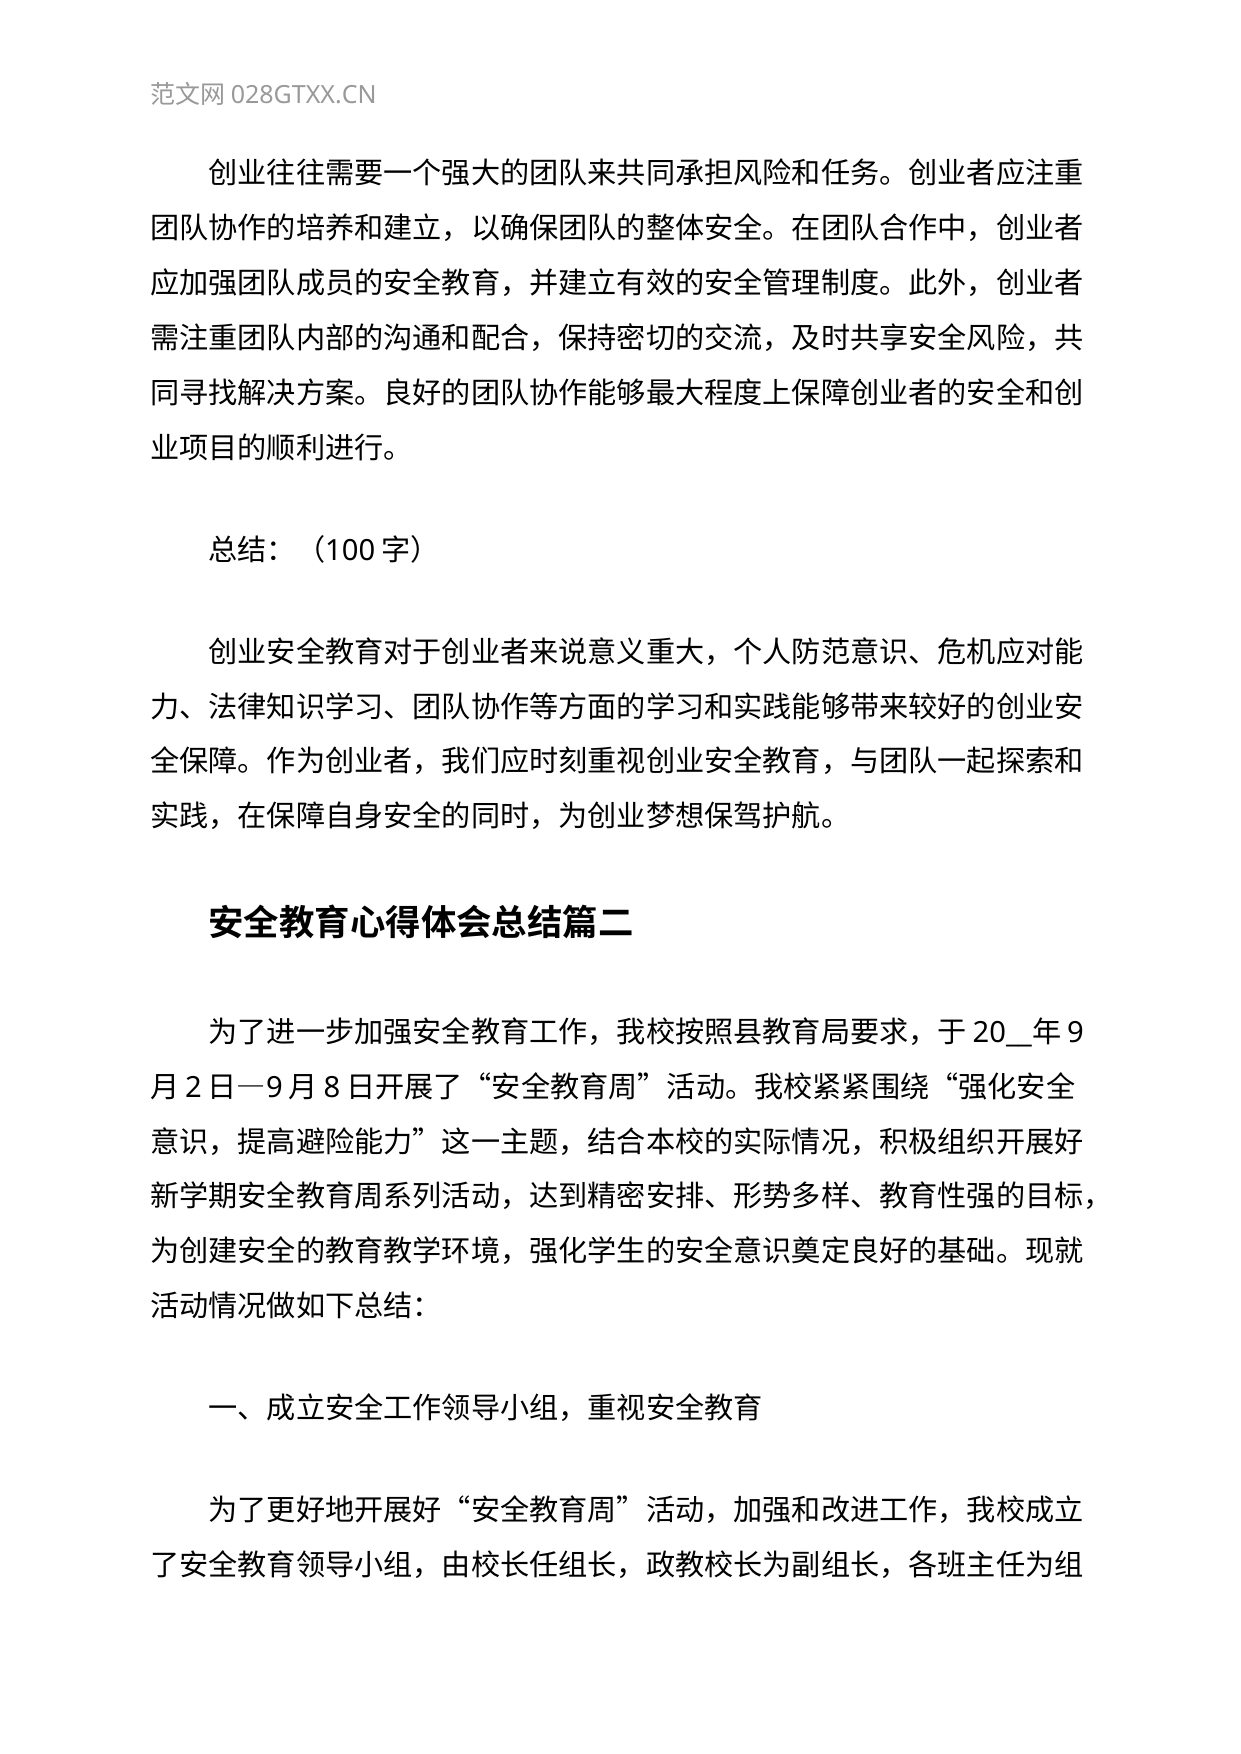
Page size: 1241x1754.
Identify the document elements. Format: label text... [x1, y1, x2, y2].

text 创业安全教育对于创业者来说意义重大，个人防范意识、危机应对能力、法律知识学习、团队协作等方面的学习和实践能够带来较好的创业安全保障。作为创业者，我们应时刻重视创业安全教育，与团队一起探索和实践，在保障自身安全的同时，为创业梦想保驾护航。 [150, 628, 1090, 835]
text 安全教育心得体会总结篇二 [150, 895, 1090, 946]
text 总结：（100字） [150, 526, 1090, 569]
text 创业往往需要一个强大的团队来共同承担风险和任务。创业者应注重团队协作的培养和建立，以确保团队的整体安全。在团队合作中，创业者应加强团队成员的安全教育，并建立有效的安全管理制度。此外，创业者需注重团队内部的沟通和配合，保持密切的交流，及时共享安全风险，共同寻找解决方案。良好的团队协作能够最大程度上保障创业者的安全和创业项目的顺利进行。 [150, 150, 1090, 467]
text 为了进一步加强安全教育工作，我校按照县教育局要求，于20__年9月2日—9月8日开展了“安全教育周”活动。我校紧紧围绕“强化安全意识，提高避险能力”这一主题，结合本校的实际情况，积极组织开展好新学期安全教育周系列活动，达到精密安排、形势多样、教育性强的目标，为创建安全的教育教学环境，强化学生的安全意识奠定良好的基础。现就活动情况做如下总结： [150, 1008, 1090, 1325]
text 一、成立安全工作领导小组，重视安全教育 [150, 1384, 1090, 1427]
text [150, 1486, 1090, 1583]
